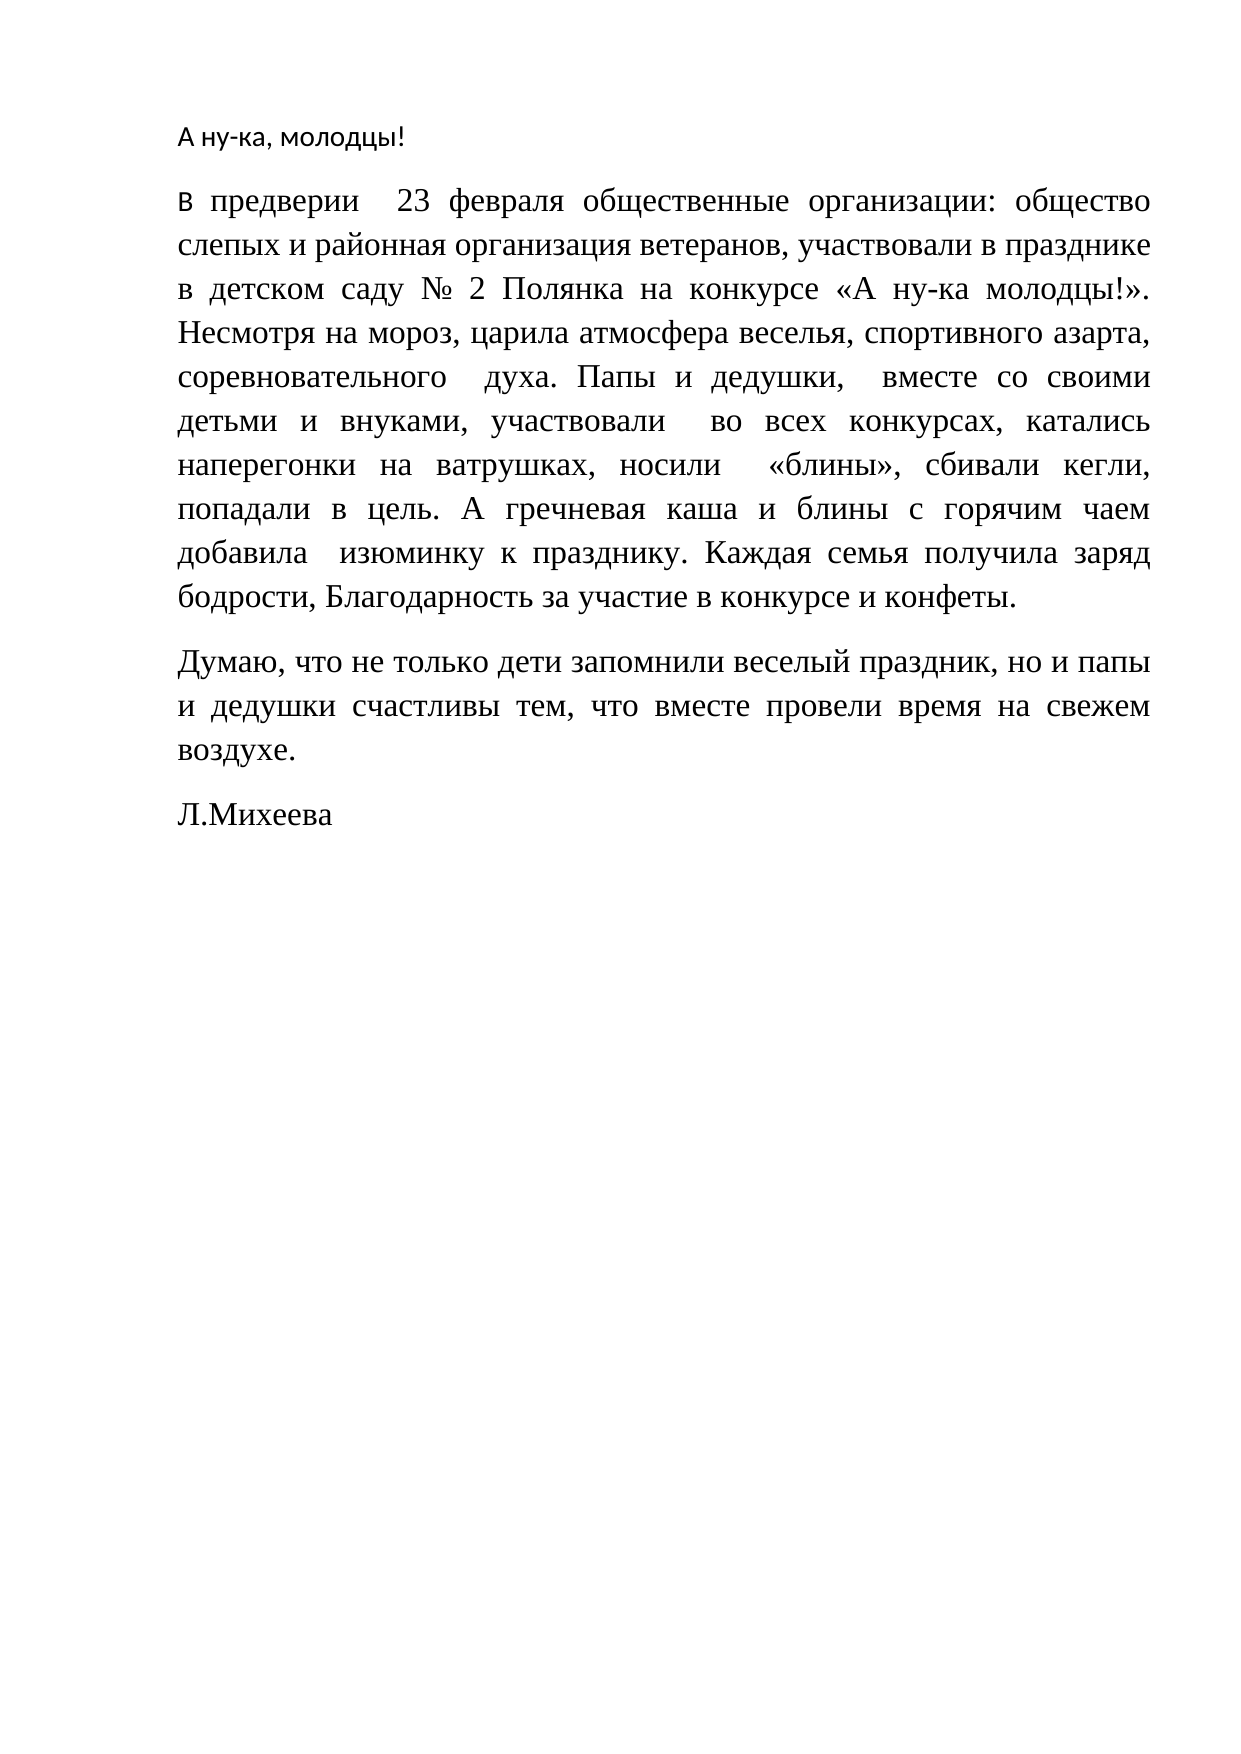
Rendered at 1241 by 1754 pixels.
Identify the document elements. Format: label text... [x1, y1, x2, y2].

text В предверии 23 февраля общественные организации: общество слепых и районная организация ветеранов, участвовали в празднике в детском саду № 2 Полянка на конкурсе «А ну-ка молодцы!». Несмотря на мороз, царила атмосфера веселья, спортивного азарта, соревновательного духа. Папы и дедушки, вместе со своими детьми и внуками, участвовали во всех конкурсах, катались наперегонки на ватрушках, носили «блины», сбивали кегли, попадали в цель. А гречневая каша и блины с горячим чаем добавила изюминку к празднику. Каждая семья получила заряд бодрости, Благодарность за участие в конкурсе и конфеты. [177, 180, 1152, 615]
text А ну-ка, молодцы! [177, 118, 1152, 154]
text Думаю, что не только дети запомнили веселый праздник, но и папы и дедушки счастливы тем, что вместе провели время на свежем воздухе. [177, 641, 1152, 768]
text Л.Михеева [177, 794, 1152, 833]
